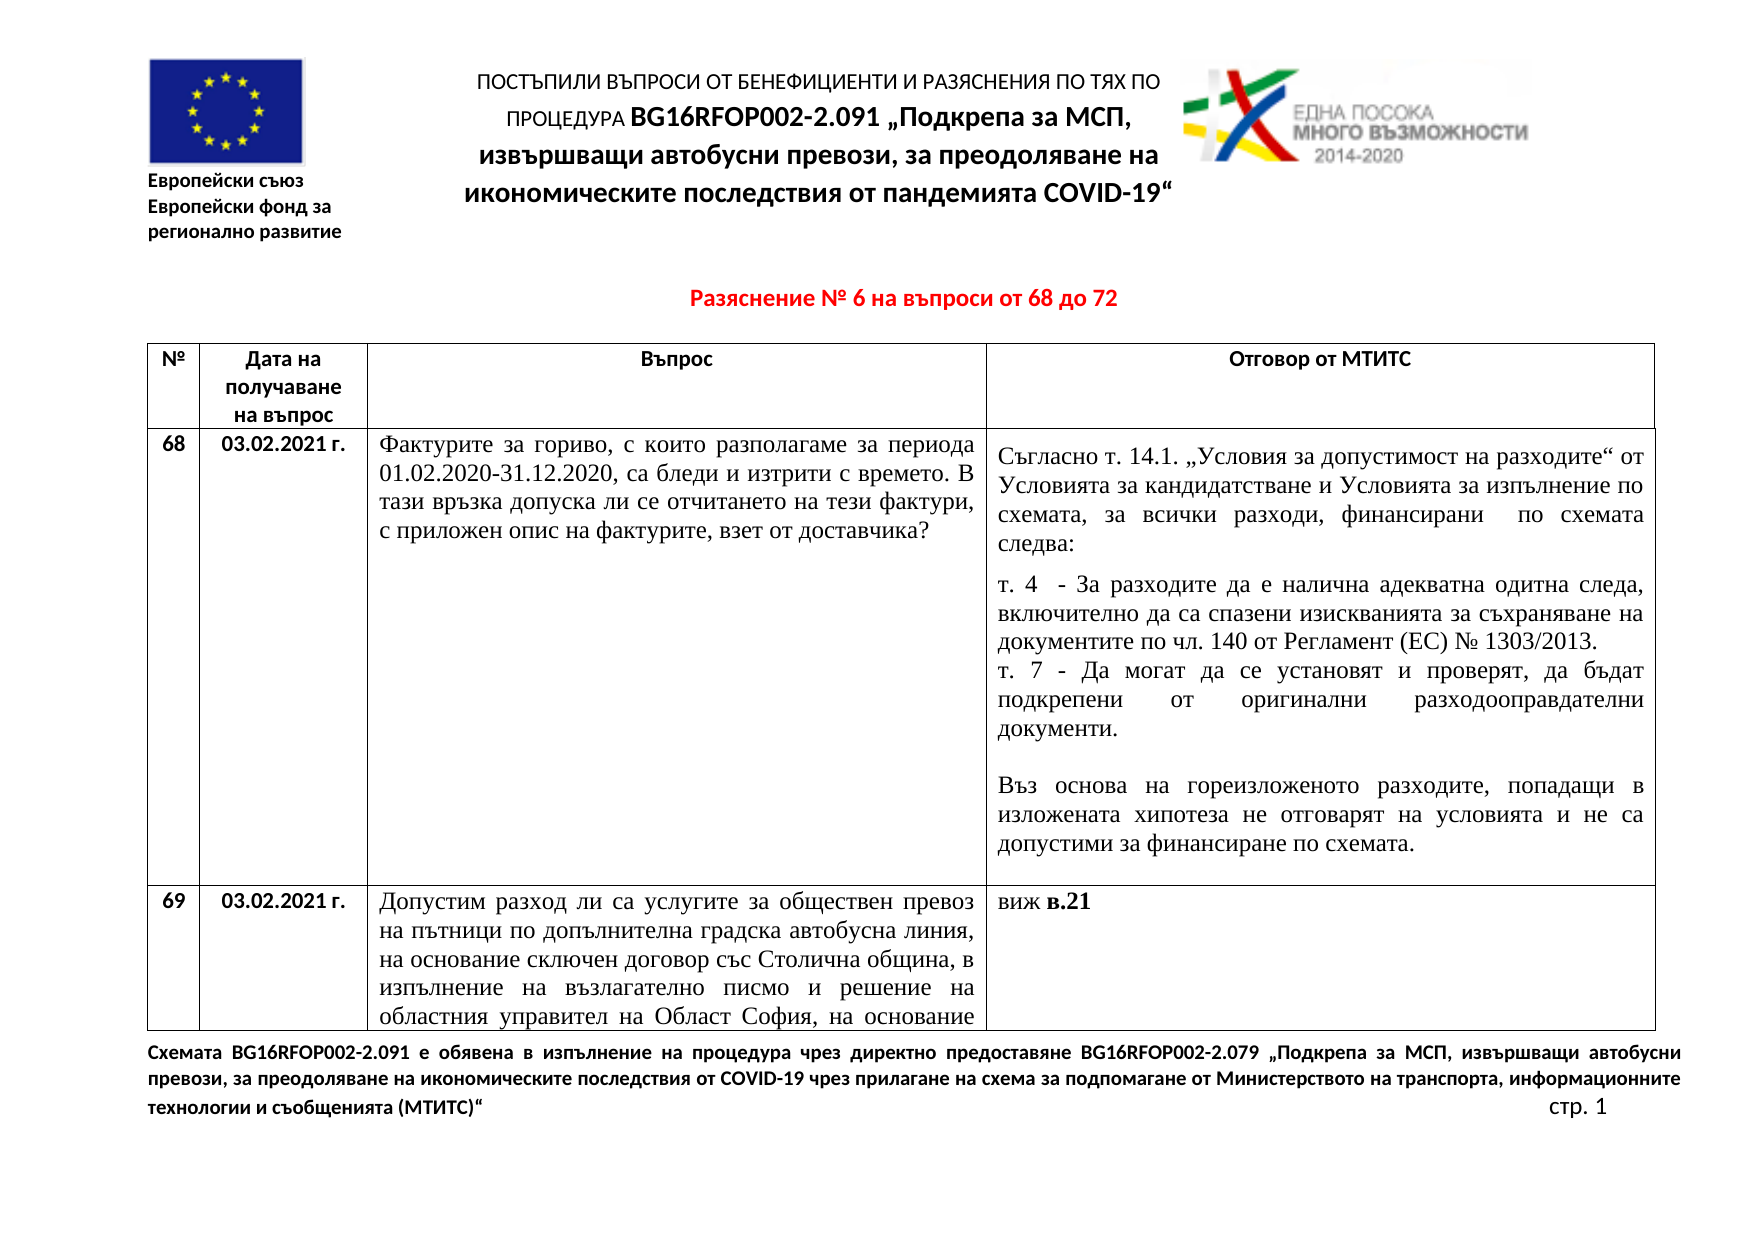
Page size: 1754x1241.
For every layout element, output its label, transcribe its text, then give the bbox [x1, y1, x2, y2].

table_cell № [148, 344, 199, 428]
table_cell 03.02.2021 г. [200, 886, 367, 1030]
table_cell 69 [148, 886, 199, 1030]
table_cell 03.02.2021 г. [200, 429, 367, 885]
picture [147, 57, 307, 168]
table_cell Фактурите за гориво, с които разполагаме за периода 01.02.2020-31.12.2020, са бледи и изтрити с времето. В тази връзка допуска ли се отчитането на тези фактури, с приложен опис на фактурите, взет от доставчика? [368, 429, 986, 885]
table_cell Отговор от МТИТС [987, 344, 1654, 428]
table_cell 68 [148, 429, 199, 885]
table_cell Дата на получаване на въпрос [200, 344, 367, 428]
table_cell Съгласно т. 14.1. „Условия за допустимост на разходите“ от Условията за кандидатстване и Условията за изпълнение по схемата, за всички разходи, финансирани по схемата следва: т. 4 - За разходите да е налична адекватна одитна следа, включително да са спазени изискванията за съхраняване на документите по чл. 140 от Регламент (ЕС) № 1303/2013. т. 7 - Да могат да се установят и проверят, да бъдат подкрепени от оригинални разходооправдателни документи. Въз основа на гореизложеното разходите, попадащи в изложената хипотеза не отговарят на условията и не са допустими за финансиране по схемата. [987, 429, 1655, 885]
table_cell Въпрос [368, 344, 986, 428]
table_header Разяснение № 6 на въпроси от 68 до 72 [148, 282, 1654, 343]
picture [1180, 59, 1533, 168]
table_cell виж в.21 [987, 886, 1655, 1030]
